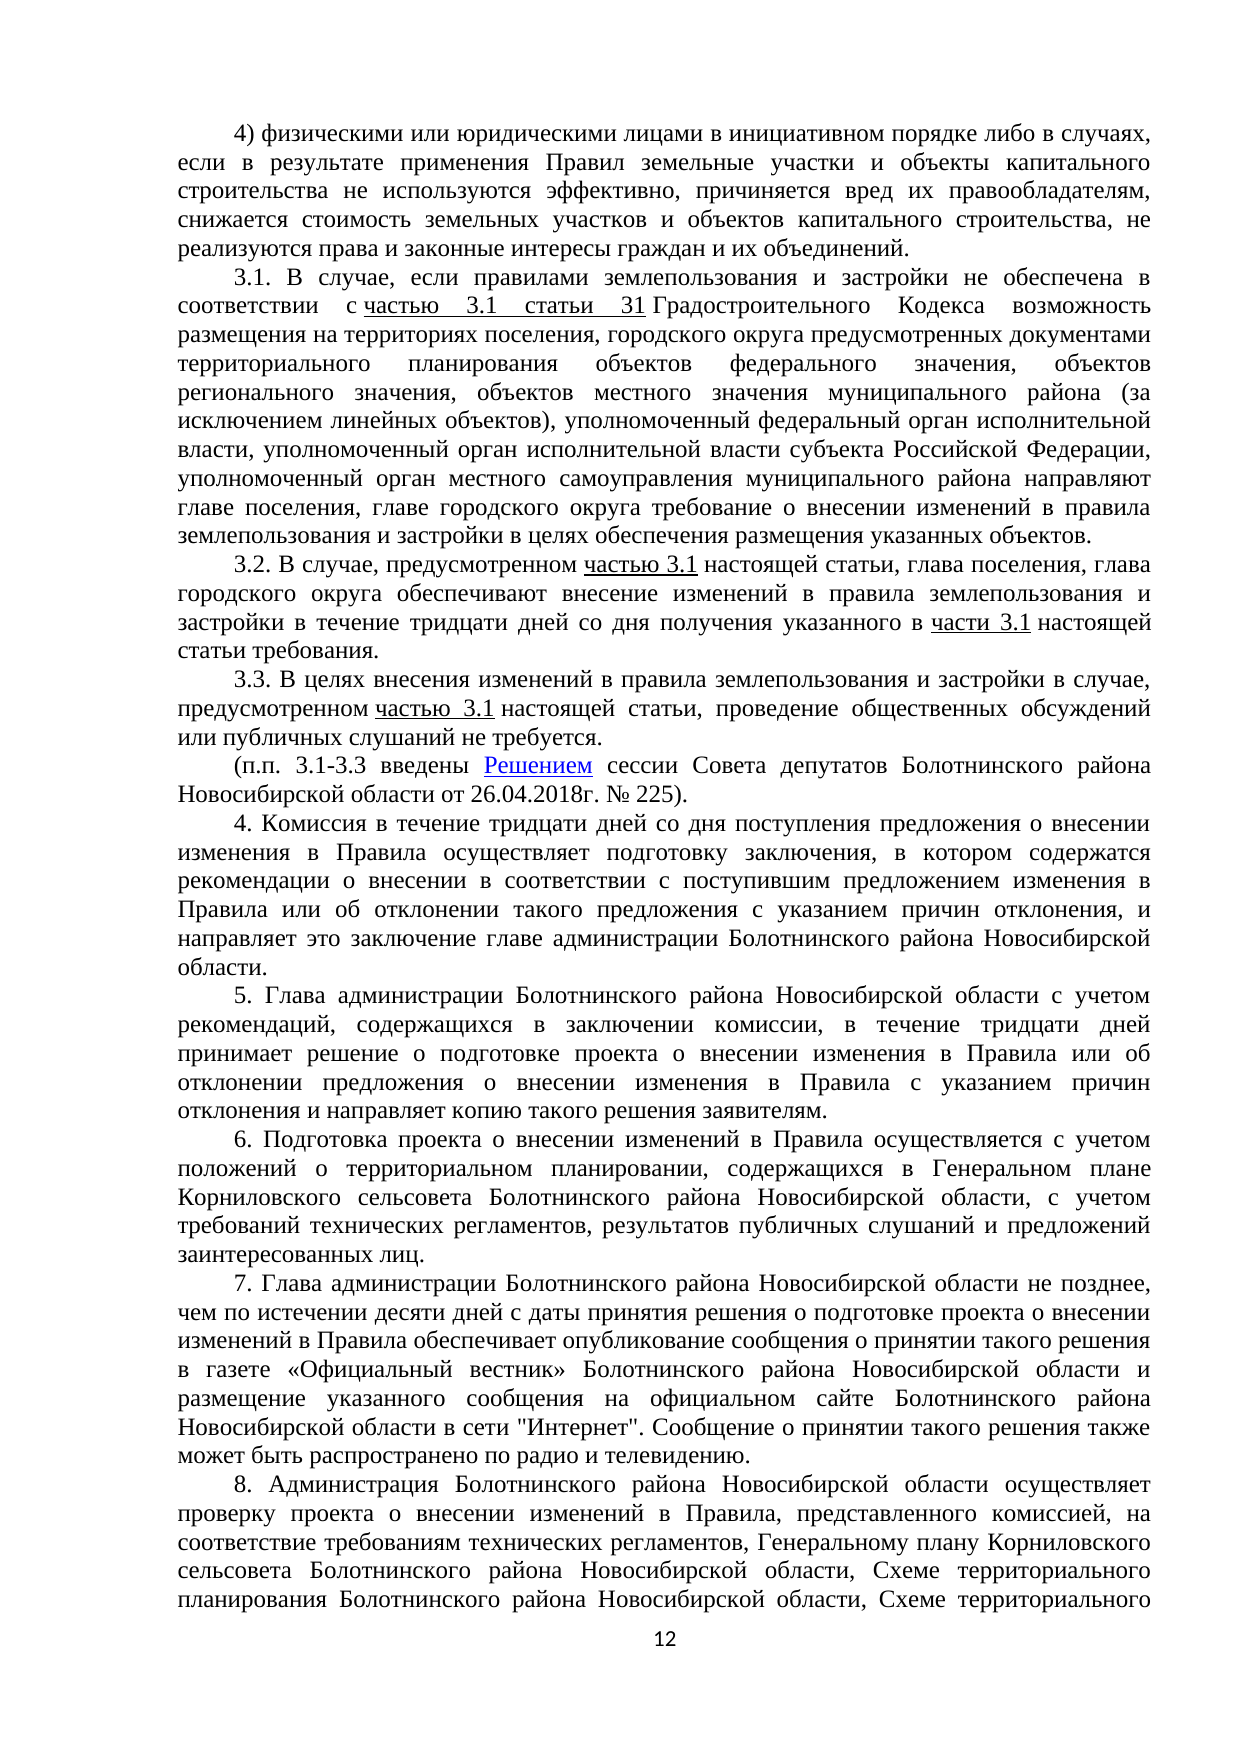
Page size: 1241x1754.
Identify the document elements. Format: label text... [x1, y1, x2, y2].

text 7. Глава администрации Болотнинского района Новосибирской области не позднее, чем по истечении десяти дней с даты принятия решения о подготовке проекта о внесении изменений в Правила обеспечивает опубликование сообщения о принятии такого решения в газете «Официальный вестник» Болотнинского района Новосибирской области и размещение указанного сообщения на официальном сайте Болотнинского района Новосибирской области в сети "Интернет". Сообщение о принятии такого решения также может быть распространено по радио и телевидению. [177, 1268, 1152, 1469]
text (п.п. 3.1-3.3 введены Решением сессии Совета депутатов Болотнинского района Новосибирской области от 26.04.2018г. № 225). [177, 751, 1152, 808]
text 3.3. В целях внесения изменений в правила землепользования и застройки в случае, предусмотренном частью 3.1 настоящей статьи, проведение общественных обсуждений или публичных слушаний не требуется. [177, 664, 1152, 751]
text 3.1. В случае, если правилами землепользования и застройки не обеспечена в соответствии с частью 3.1 статьи 31 Градостроительного Кодекса возможность размещения на территориях поселения, городского округа предусмотренных документами территориального планирования объектов федерального значения, объектов регионального значения, объектов местного значения муниципального района (за исключением линейных объектов), уполномоченный федеральный орган исполнительной власти, уполномоченный орган исполнительной власти субъекта Российской Федерации, уполномоченный орган местного самоуправления муниципального района направляют главе поселения, главе городского округа требование о внесении изменений в правила землепользования и застройки в целях обеспечения размещения указанных объектов. [177, 262, 1152, 549]
text 6. Подготовка проекта о внесении изменений в Правила осуществляется с учетом положений о территориальном планировании, содержащихся в Генеральном плане Корниловского сельсовета Болотнинского района Новосибирской области, с учетом требований технических регламентов, результатов публичных слушаний и предложений заинтересованных лиц. [177, 1124, 1152, 1268]
text 4. Комиссия в течение тридцати дней со дня поступления предложения о внесении изменения в Правила осуществляет подготовку заключения, в котором содержатся рекомендации о внесении в соответствии с поступившим предложением изменения в Правила или об отклонении такого предложения с указанием причин отклонения, и направляет это заключение главе администрации Болотнинского района Новосибирской области. [177, 808, 1152, 981]
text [177, 1469, 1152, 1613]
text 4) физическими или юридическими лицами в инициативном порядке либо в случаях, если в результате применения Правил земельные участки и объекты капитального строительства не используются эффективно, причиняется вред их правообладателям, снижается стоимость земельных участков и объектов капитального строительства, не реализуются права и законные интересы граждан и их объединений. [177, 118, 1152, 262]
text 3.2. В случае, предусмотренном частью 3.1 настоящей статьи, глава поселения, глава городского округа обеспечивают внесение изменений в правила землепользования и застройки в течение тридцати дней со дня получения указанного в части 3.1 настоящей статьи требования. [177, 549, 1152, 664]
text 5. Глава администрации Болотнинского района Новосибирской области с учетом рекомендаций, содержащихся в заключении комиссии, в течение тридцати дней принимает решение о подготовке проекта о внесении изменения в Правила или об отклонении предложения о внесении изменения в Правила с указанием причин отклонения и направляет копию такого решения заявителям. [177, 981, 1152, 1124]
